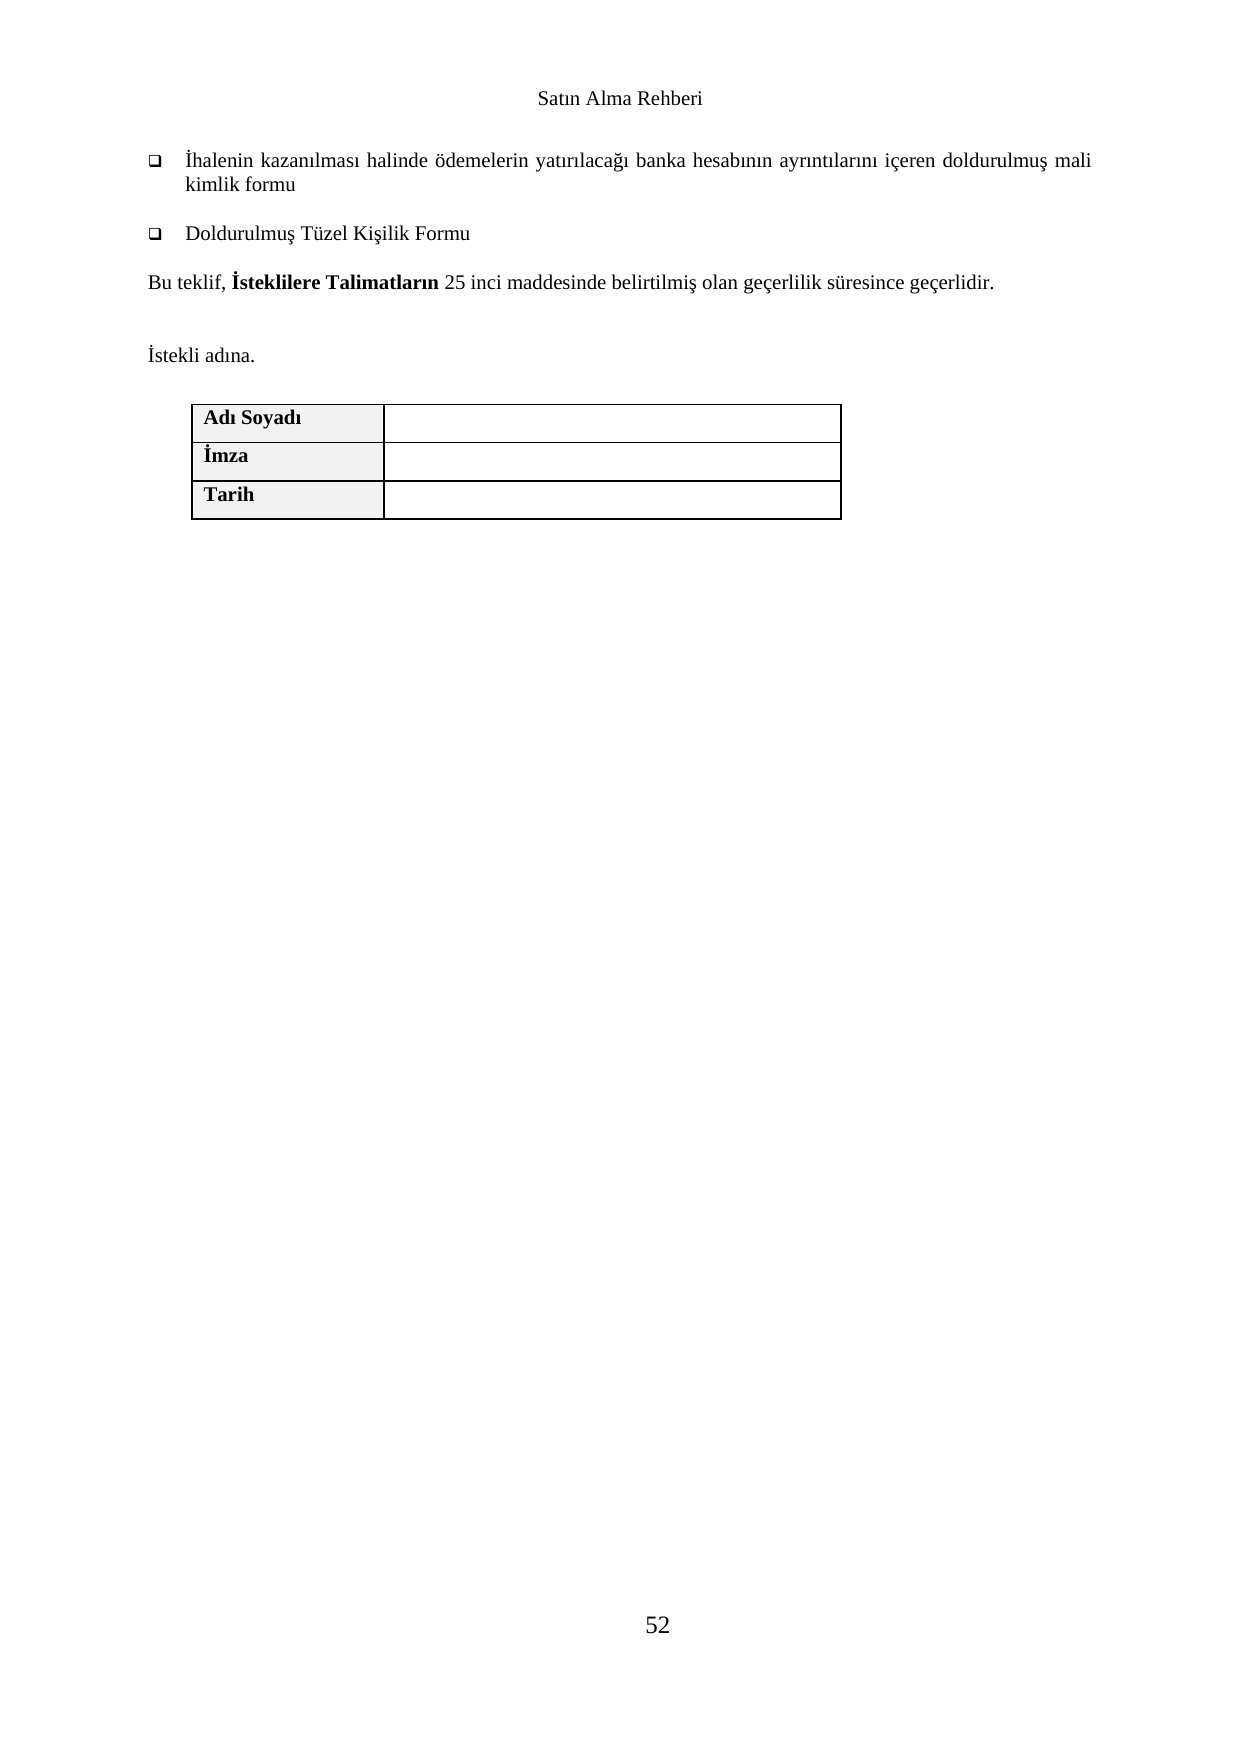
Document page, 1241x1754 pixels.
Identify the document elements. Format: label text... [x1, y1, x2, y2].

list Doldurulmuş Tüzel Kişilik Formu [148, 221, 1093, 245]
text Bu teklif, İsteklilere Talimatların 25 inci maddesinde belirtilmiş olan geçerlilik süresince geçerlidir. [148, 270, 1093, 294]
table_cell Tarih [193, 482, 383, 518]
table_header [385, 405, 840, 442]
table_header Adı Soyadı [193, 405, 383, 442]
table_cell [385, 482, 840, 518]
table_cell [385, 443, 840, 480]
text İstekli adına. [148, 343, 1093, 367]
list İhalenin kazanılması halinde ödemelerin yatırılacağı banka hesabının ayrıntılarını içeren doldurulmuş mali kimlik formu [148, 148, 1093, 196]
table_cell İmza [193, 443, 383, 480]
